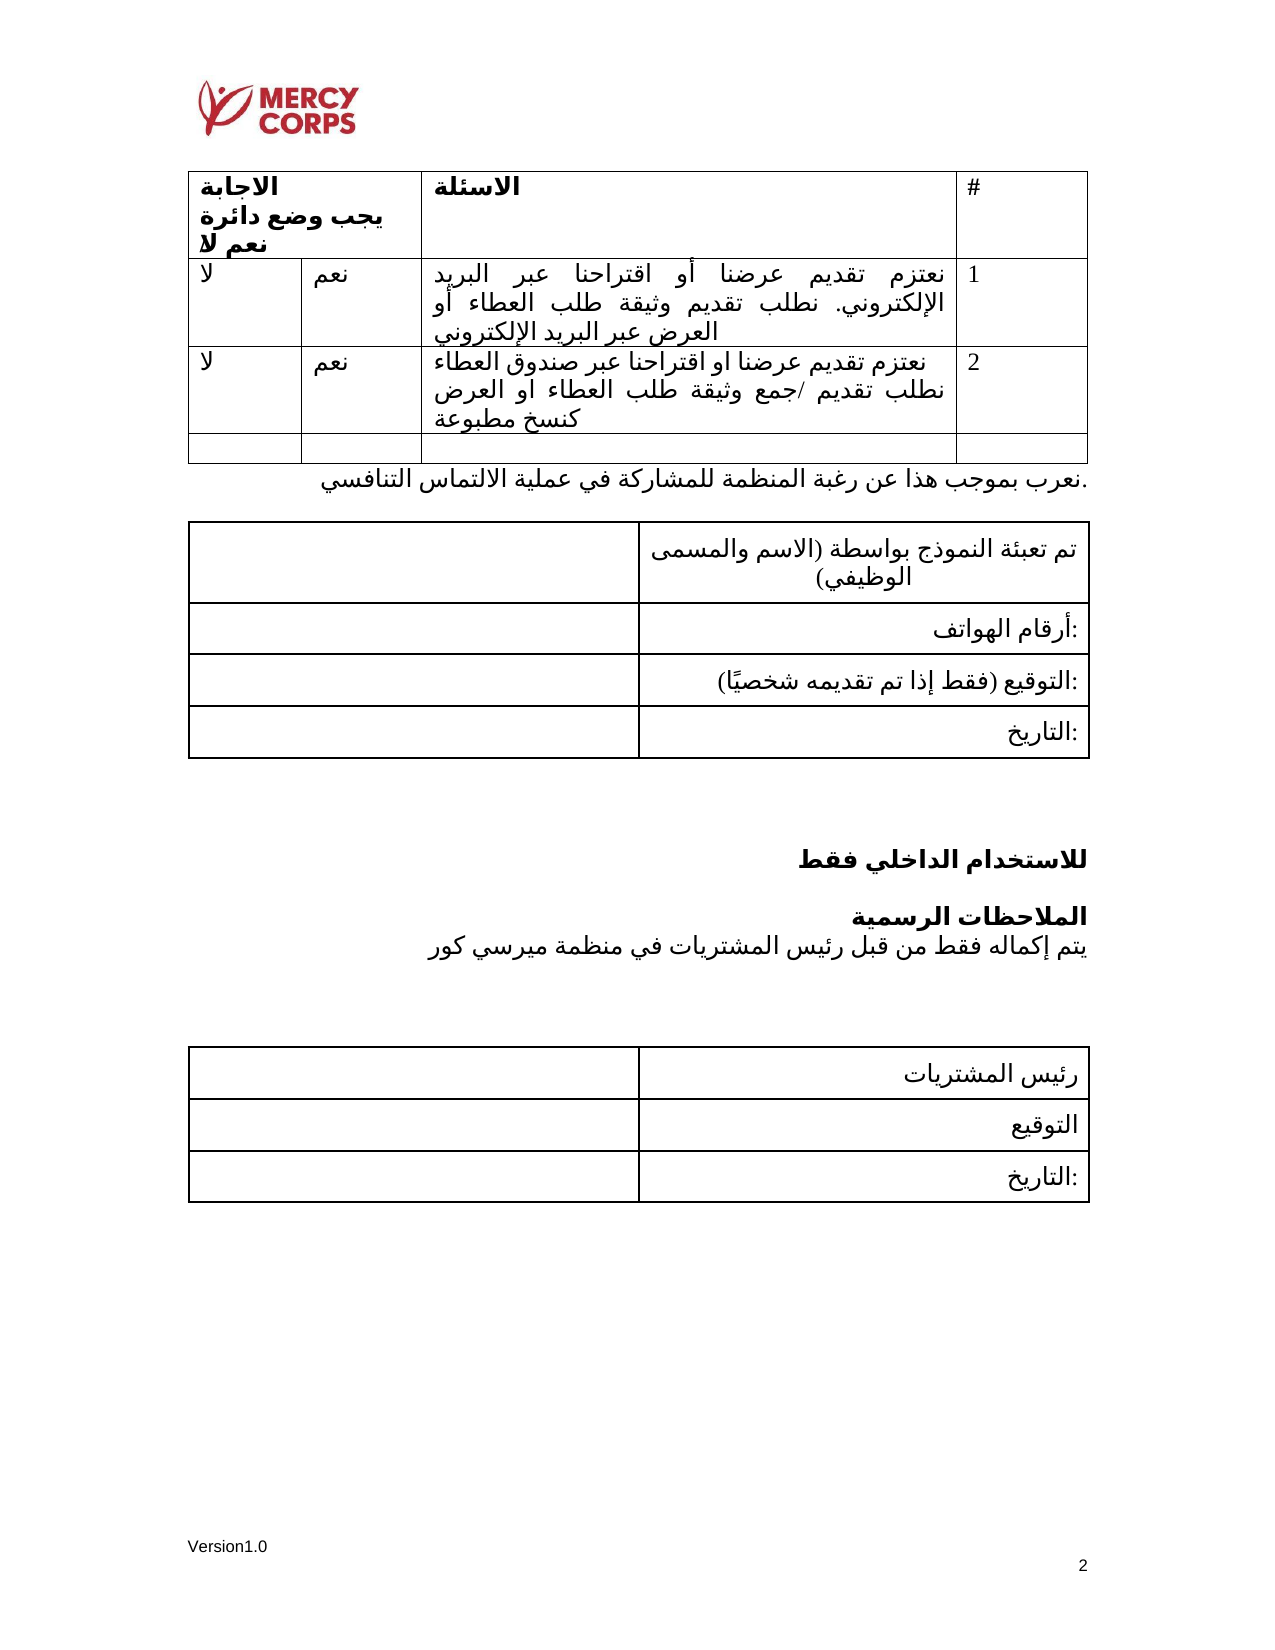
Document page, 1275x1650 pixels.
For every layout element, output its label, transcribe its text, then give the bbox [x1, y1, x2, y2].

table_cell التوقيع [640, 1100, 1088, 1149]
picture [187, 75, 364, 143]
text يتم إكماله فقط من قبل رئيس المشتريات في منظمة ميرسي كور [187, 931, 1087, 960]
table_cell [190, 707, 638, 757]
table_cell التوقيع (فقط إذا تم تقديمه شخصيًا): [640, 655, 1088, 705]
table_cell التاريخ: [640, 707, 1088, 757]
table_header [190, 1048, 638, 1098]
table_cell التاريخ: [640, 1152, 1088, 1201]
table_cell [190, 1152, 638, 1201]
text الملاحظات الرسمية [187, 902, 1087, 931]
table_cell [302, 434, 421, 463]
table_cell نعتزم تقديم عرضنا او اقتراحنا عبر صندوق العطاء نطلب تقديم /جمع وثيقة طلب العطاء او العرض كنسخ مطبوعة [422, 347, 956, 433]
table_cell 1 [957, 259, 1087, 346]
table_header رئيس المشتريات [640, 1048, 1088, 1098]
table_cell [190, 604, 638, 653]
table_header الاجابة يجب وضع دائرة نعم/لا [189, 172, 421, 258]
table_cell نعم [302, 259, 421, 346]
table_cell أرقام الهواتف: [640, 604, 1088, 653]
table_cell [189, 434, 301, 463]
table_cell 2 [957, 347, 1087, 433]
table_cell نعتزم تقديم عرضنا أو اقتراحنا عبر البريد الإلكتروني. نطلب تقديم وثيقة طلب العطاء أو العرض عبر البريد الإلكتروني [422, 259, 956, 346]
text نعرب بموجب هذا عن رغبة المنظمة للمشاركة في عملية الالتماس التنافسي. [187, 464, 1087, 492]
table_header # [957, 172, 1087, 258]
table_cell لا [189, 347, 301, 433]
table_cell نعم [302, 347, 421, 433]
table_cell لا [189, 259, 301, 346]
text للاستخدام الداخلي فقط [187, 845, 1087, 874]
table_cell [190, 1100, 638, 1149]
table_cell [422, 434, 956, 463]
table_header الاسئلة [422, 172, 956, 258]
table_cell [957, 434, 1087, 463]
table_cell [190, 655, 638, 705]
table_header تم تعبئة النموذج بواسطة (الاسم والمسمى الوظيفي) [640, 523, 1088, 602]
table_header [190, 523, 638, 602]
